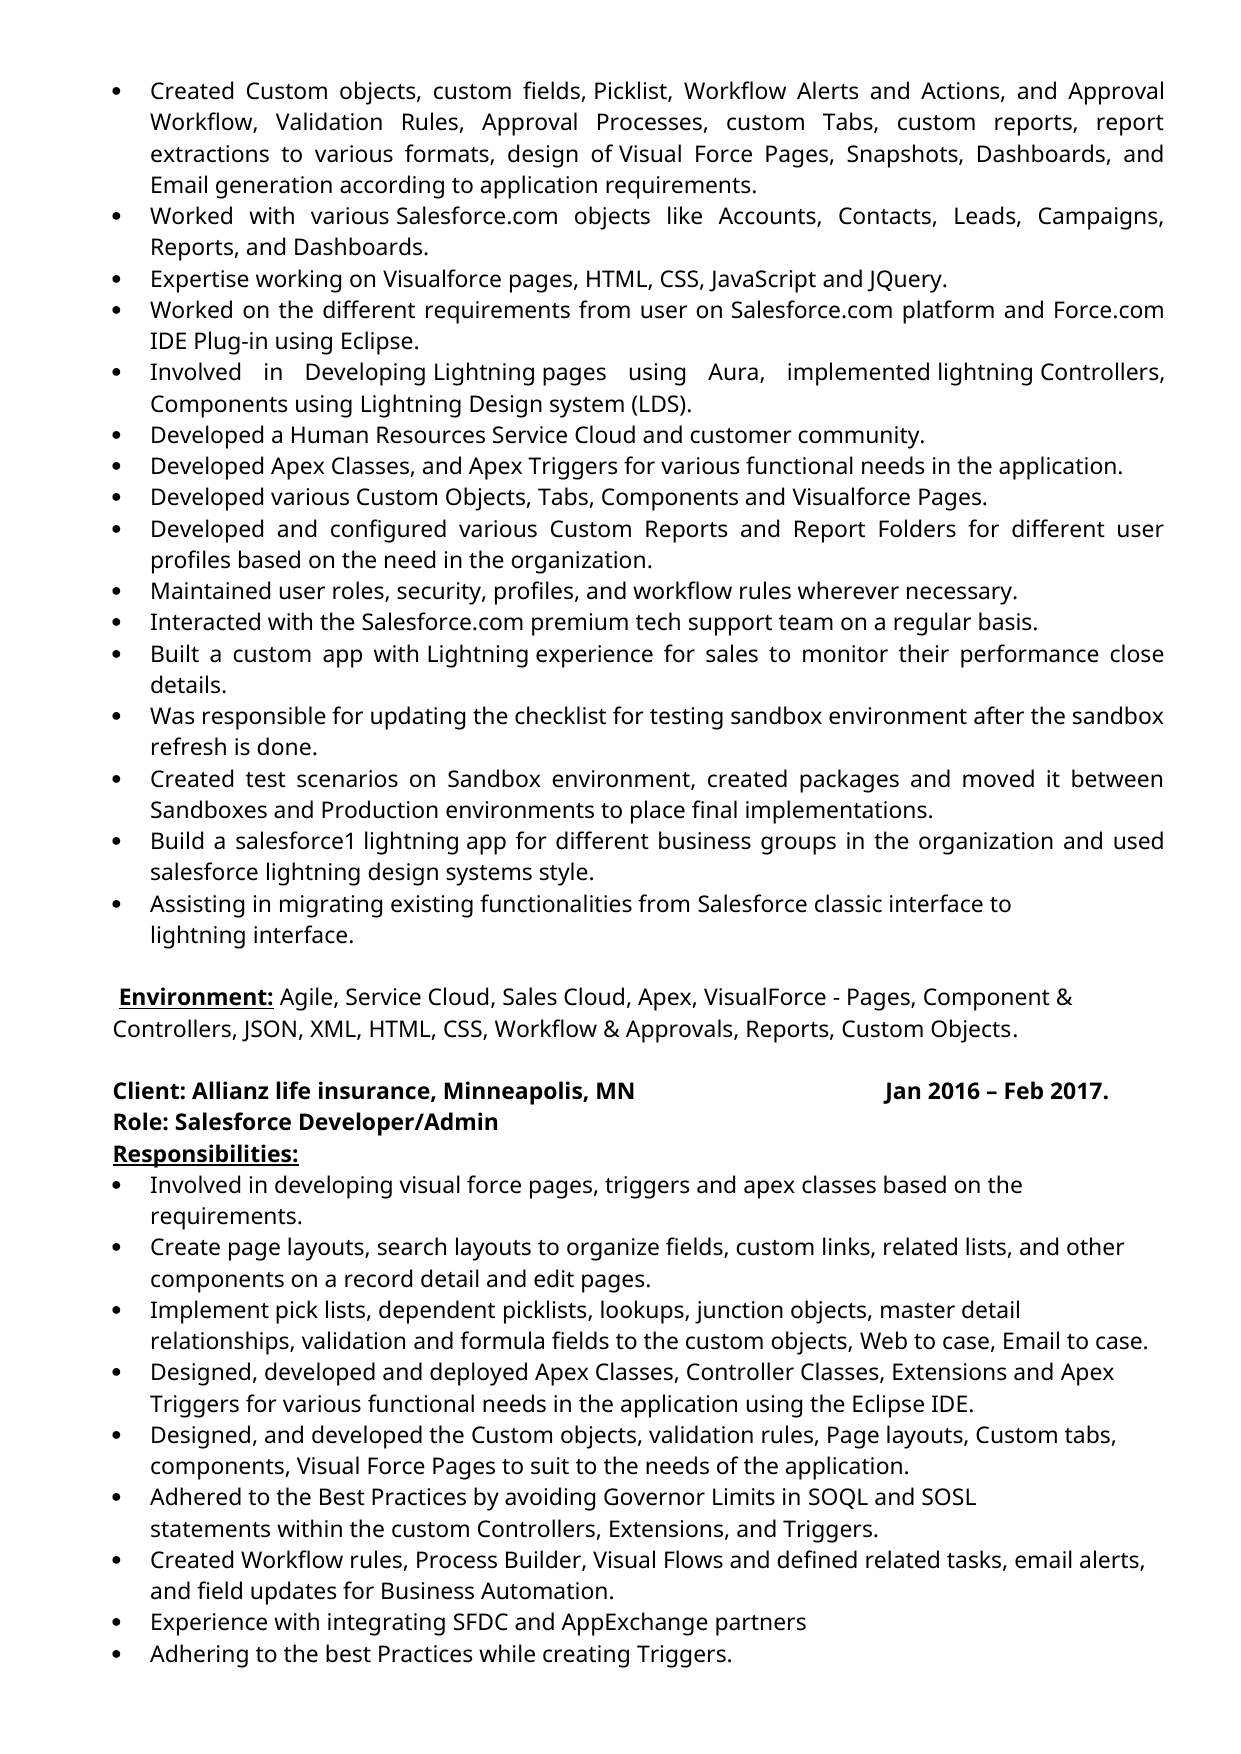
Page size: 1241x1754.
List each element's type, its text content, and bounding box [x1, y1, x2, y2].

text Role: Salesforce Developer/Admin [112, 1106, 1128, 1137]
list Created Custom objects, custom fields, Picklist, Workflow Alerts and Actions, and Approval Workflow, Validation Rules, Approval Processes, custom Tabs, custom reports, report extractions to various formats, design of Visual Force Pages, Snapshots, Dashboards, and Email generation according to application requirements. [112, 75, 1165, 200]
list Involved in developing visual force pages, triggers and apex classes based on the requirements. [112, 1169, 1165, 1231]
list Developed and configured various Custom Reports and Report Folders for different user profiles based on the need in the organization. [112, 512, 1165, 575]
list Worked on the different requirements from user on Salesforce.com platform and Force.com IDE Plug-in using Eclipse. [112, 294, 1165, 356]
text Responsibilities: [112, 1137, 1128, 1169]
list Build a salesforce1 lightning app for different business groups in the organization and used salesforce lightning design systems style. [112, 825, 1165, 887]
list Create page layouts, search layouts to organize fields, custom links, related lists, and other components on a record detail and edit pages. [112, 1231, 1165, 1294]
list Worked with various Salesforce.com objects like Accounts, Contacts, Leads, Campaigns, Reports, and Dashboards. [112, 200, 1165, 262]
list Experience with integrating SFDC and AppExchange partners [112, 1606, 1165, 1637]
list Implement pick lists, dependent picklists, lookups, junction objects, master detail relationships, validation and formula fields to the custom objects, Web to case, Email to case. [112, 1294, 1165, 1356]
list Designed, and developed the Custom objects, validation rules, Page layouts, Custom tabs, components, Visual Force Pages to suit to the needs of the application. [112, 1419, 1165, 1481]
list Expertise working on Visualforce pages, HTML, CSS, JavaScript and JQuery. [112, 262, 1165, 294]
text Environment: Agile, Service Cloud, Sales Cloud, Apex, VisualForce - Pages, Component & Controllers, JSON, XML, HTML, CSS, Workflow & Approvals, Reports, Custom Objects. [112, 981, 1165, 1044]
list Developed Apex Classes, and Apex Triggers for various functional needs in the application. [112, 450, 1165, 481]
list Adhering to the best Practices while creating Triggers. [112, 1637, 1165, 1669]
list Created Workflow rules, Process Builder, Visual Flows and defined related tasks, email alerts, and field updates for Business Automation. [112, 1544, 1165, 1606]
list Was responsible for updating the checklist for testing sandbox environment after the sandbox refresh is done. [112, 700, 1165, 762]
list Created test scenarios on Sandbox environment, created packages and moved it between Sandboxes and Production environments to place final implementations. [112, 762, 1165, 825]
list Adhered to the Best Practices by avoiding Governor Limits in SOQL and SOSL statements within the custom Controllers, Extensions, and Triggers. [112, 1481, 1165, 1544]
list Assisting in migrating existing functionalities from Salesforce classic interface to lightning interface. [112, 887, 1165, 950]
list Developed various Custom Objects, Tabs, Components and Visualforce Pages. [112, 481, 1165, 512]
list Developed a Human Resources Service Cloud and customer community. [112, 419, 1165, 450]
list Interacted with the Salesforce.com premium tech support team on a regular basis. [112, 606, 1165, 637]
list Designed, developed and deployed Apex Classes, Controller Classes, Extensions and Apex Triggers for various functional needs in the application using the Eclipse IDE. [112, 1356, 1165, 1419]
list Built a custom app with Lightning experience for sales to monitor their performance close details. [112, 637, 1165, 700]
list Maintained user roles, security, profiles, and workflow rules wherever necessary. [112, 575, 1165, 606]
list Involved in Developing Lightning pages using Aura, implemented lightning Controllers, Components using Lightning Design system (LDS). [112, 356, 1165, 419]
text Client: Allianz life insurance, Minneapolis, MN Jan 2016 – Feb 2017. [112, 1075, 1128, 1106]
